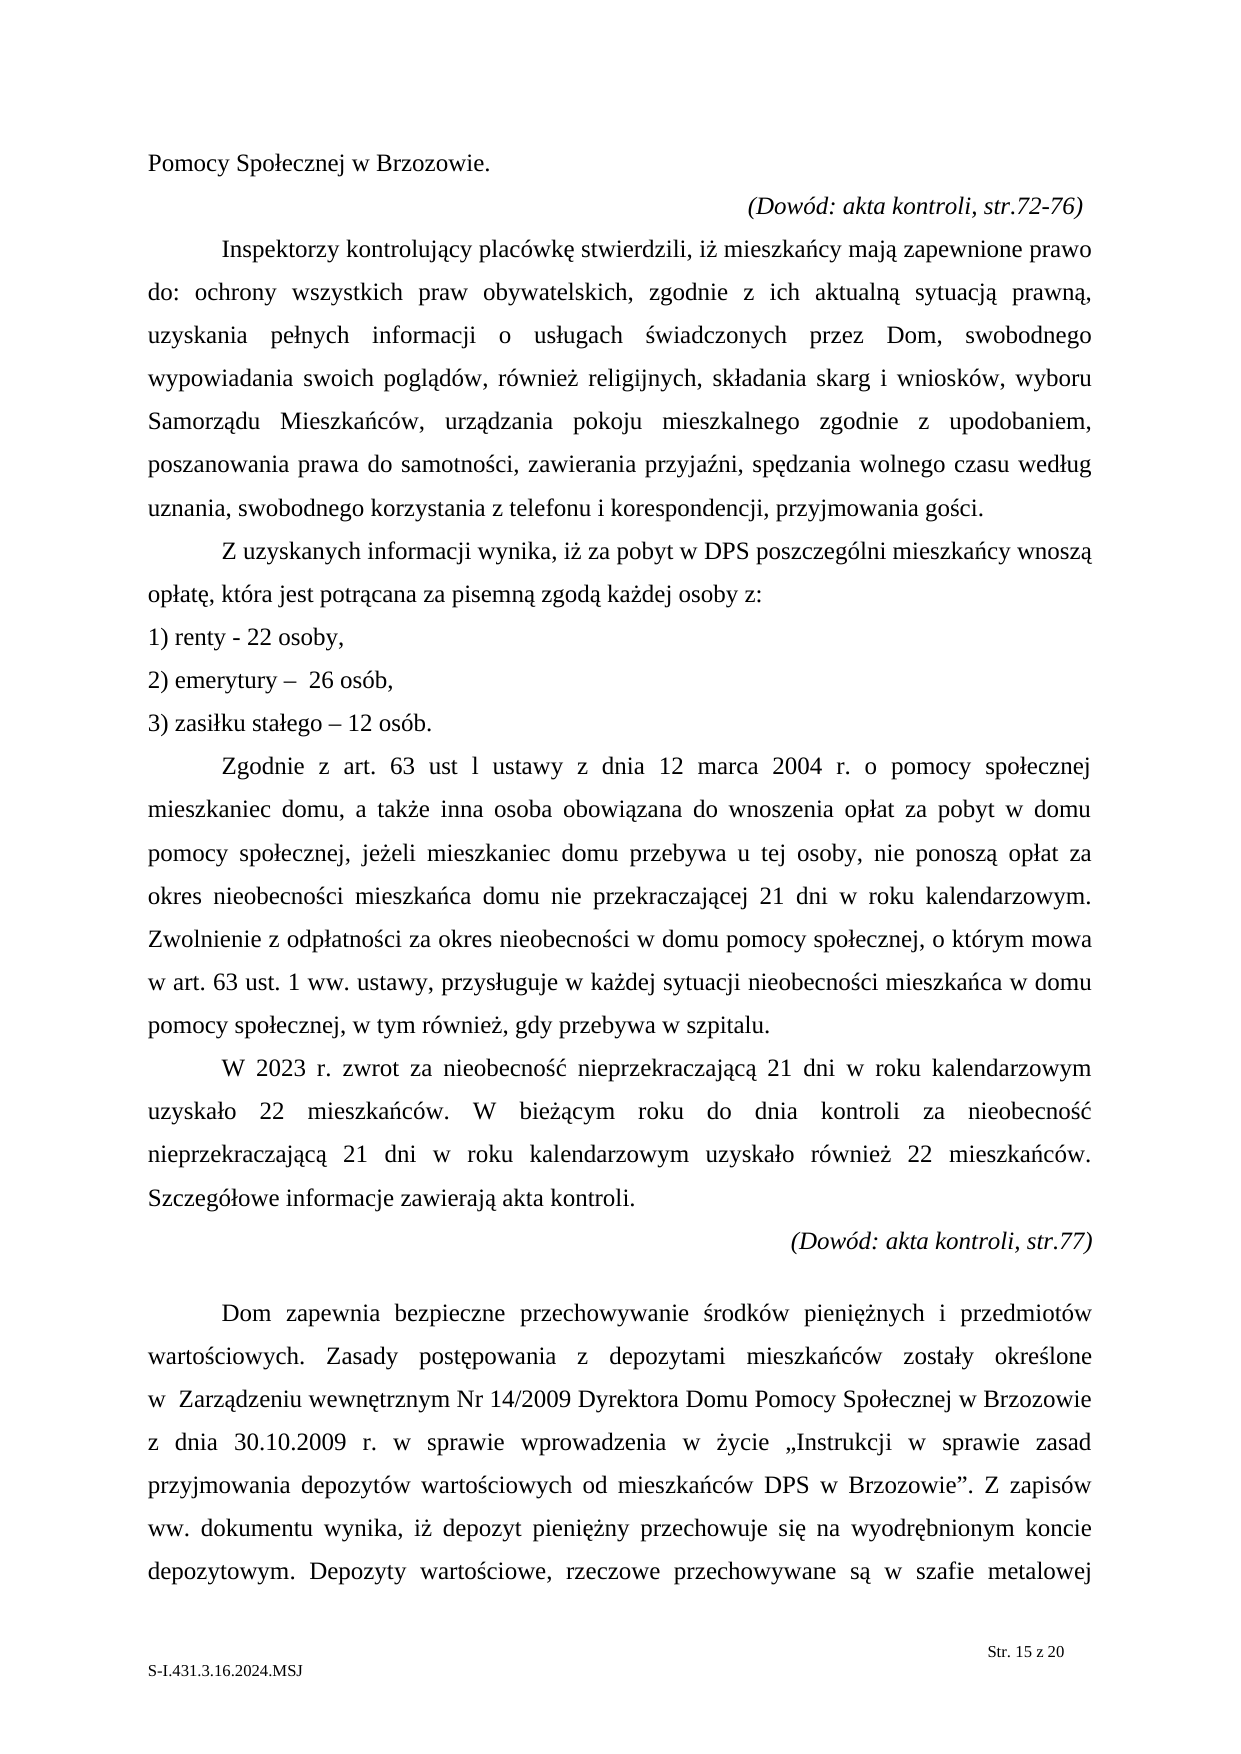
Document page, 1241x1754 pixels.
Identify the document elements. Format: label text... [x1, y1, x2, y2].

text Inspektorzy kontrolujący placówkę stwierdzili, iż mieszkańcy mają zapewnione prawo do: ochrony wszystkich praw obywatelskich, zgodnie z ich aktualną sytuacją prawną, uzyskania pełnych informacji o usługach świadczonych przez Dom, swobodnego wypowiadania swoich poglądów, również religijnych, składania skarg i wniosków, wyboru Samorządu Mieszkańców, urządzania pokoju mieszkalnego zgodnie z upodobaniem, poszanowania prawa do samotności, zawierania przyjaźni, spędzania wolnego czasu według uznania, swobodnego korzystania z telefonu i korespondencji, przyjmowania gości. [148, 234, 1093, 521]
text 1) renty - 22 osoby, [148, 622, 1093, 651]
text W 2023 r. zwrot za nieobecność nieprzekraczającą 21 dni w roku kalendarzowym uzyskało 22 mieszkańców. W bieżącym roku do dnia kontroli za nieobecność nieprzekraczającą 21 dni w roku kalendarzowym uzyskało również 22 mieszkańców. Szczegółowe informacje zawierają akta kontroli. [148, 1053, 1093, 1211]
text 2) emerytury – 26 osób, [148, 665, 1093, 694]
text (Dowód: akta kontroli, str.72-76) [148, 191, 1093, 219]
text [148, 148, 1093, 176]
text 3) zasiłku stałego – 12 osób. [148, 708, 1093, 737]
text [148, 1298, 1093, 1585]
text (Dowód: akta kontroli, str.77) [148, 1226, 1093, 1254]
text Z uzyskanych informacji wynika, iż za pobyt w DPS poszczególni mieszkańcy wnoszą opłatę, która jest potrącana za pisemną zgodą każdej osoby z: [148, 536, 1093, 608]
text Zgodnie z art. 63 ust l ustawy z dnia 12 marca 2004 r. o pomocy społecznej mieszkaniec domu, a także inna osoba obowiązana do wnoszenia opłat za pobyt w domu pomocy społecznej, jeżeli mieszkaniec domu przebywa u tej osoby, nie ponoszą opłat za okres nieobecności mieszkańca domu nie przekraczającej 21 dni w roku kalendarzowym. Zwolnienie z odpłatności za okres nieobecności w domu pomocy społecznej, o którym mowa w art. 63 ust. 1 ww. ustawy, przysługuje w każdej sytuacji nieobecności mieszkańca w domu pomocy społecznej, w tym również, gdy przebywa w szpitalu. [148, 751, 1093, 1039]
